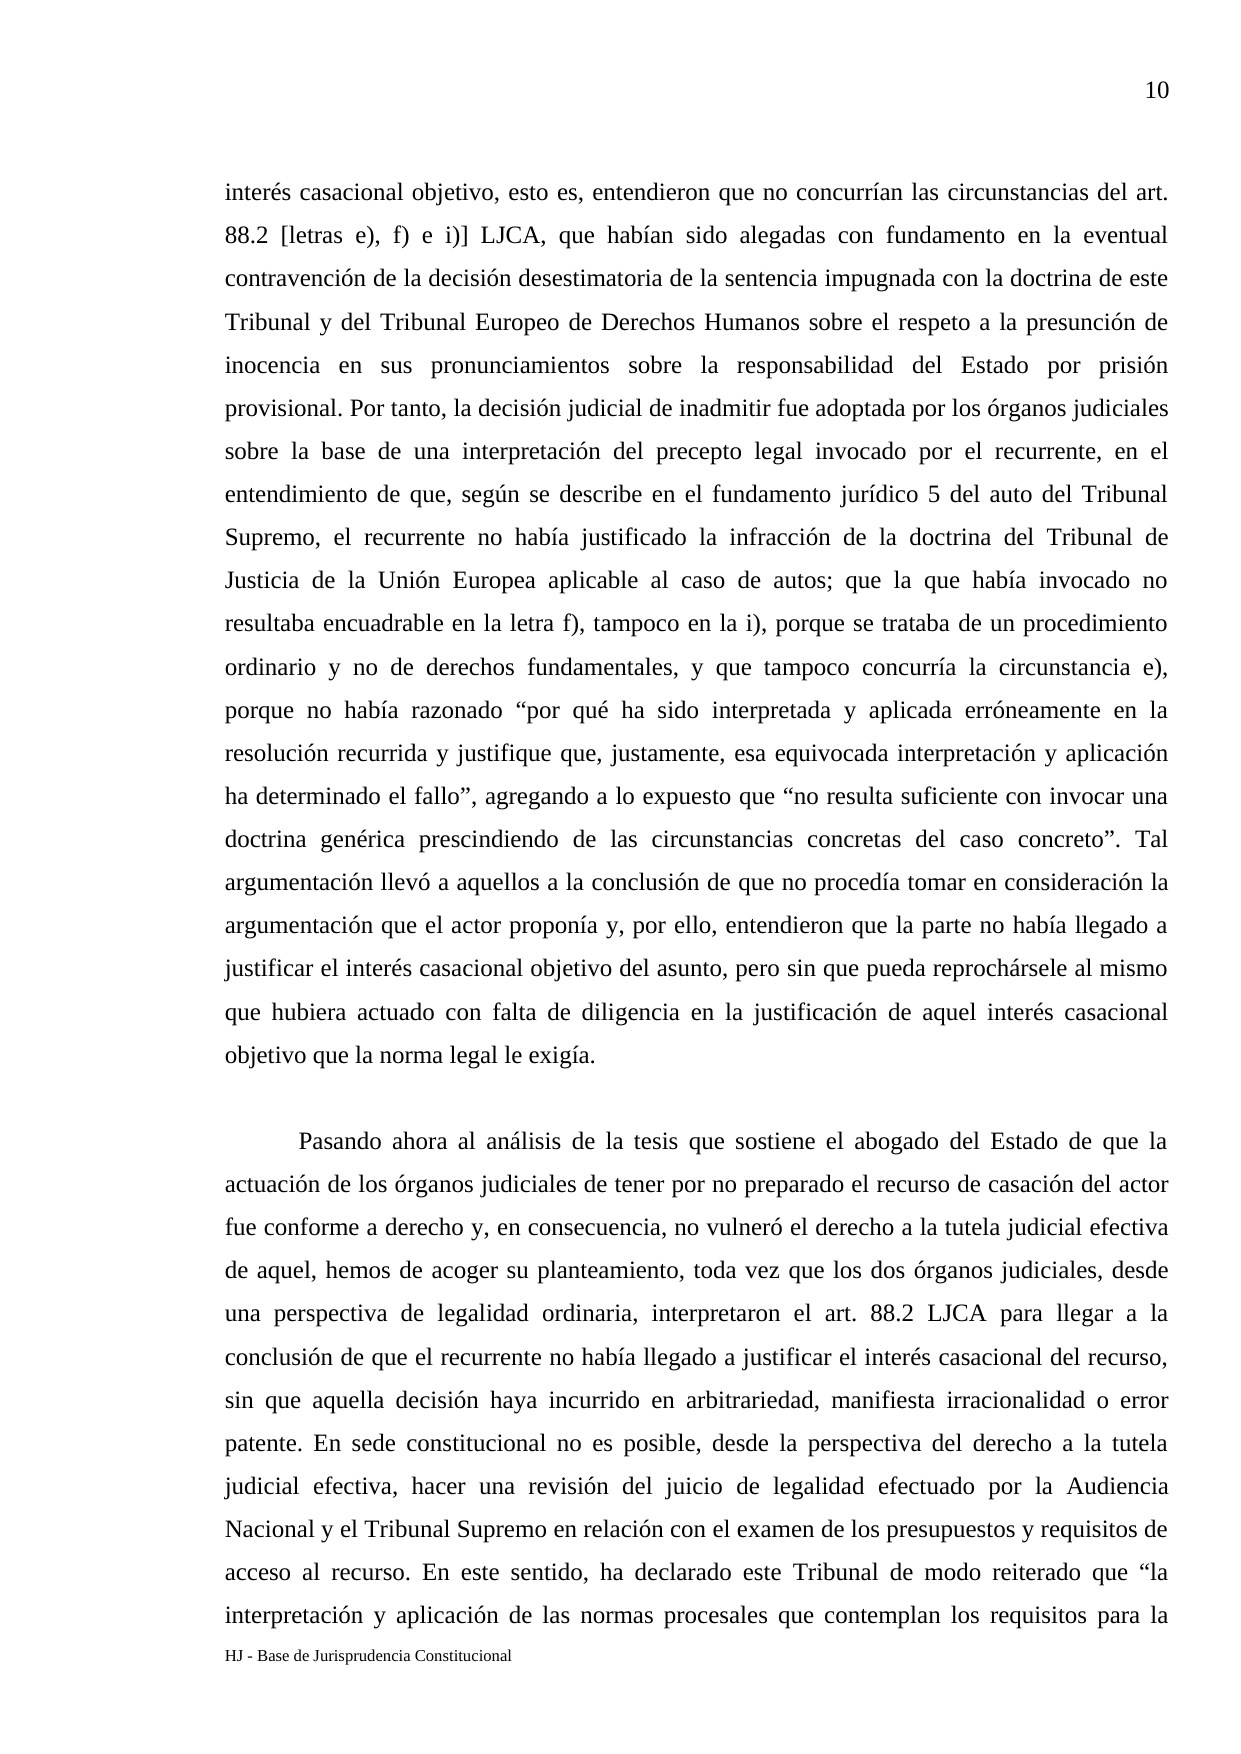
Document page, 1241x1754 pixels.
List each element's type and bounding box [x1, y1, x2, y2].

text [224, 1126, 1169, 1629]
text [224, 177, 1169, 1068]
